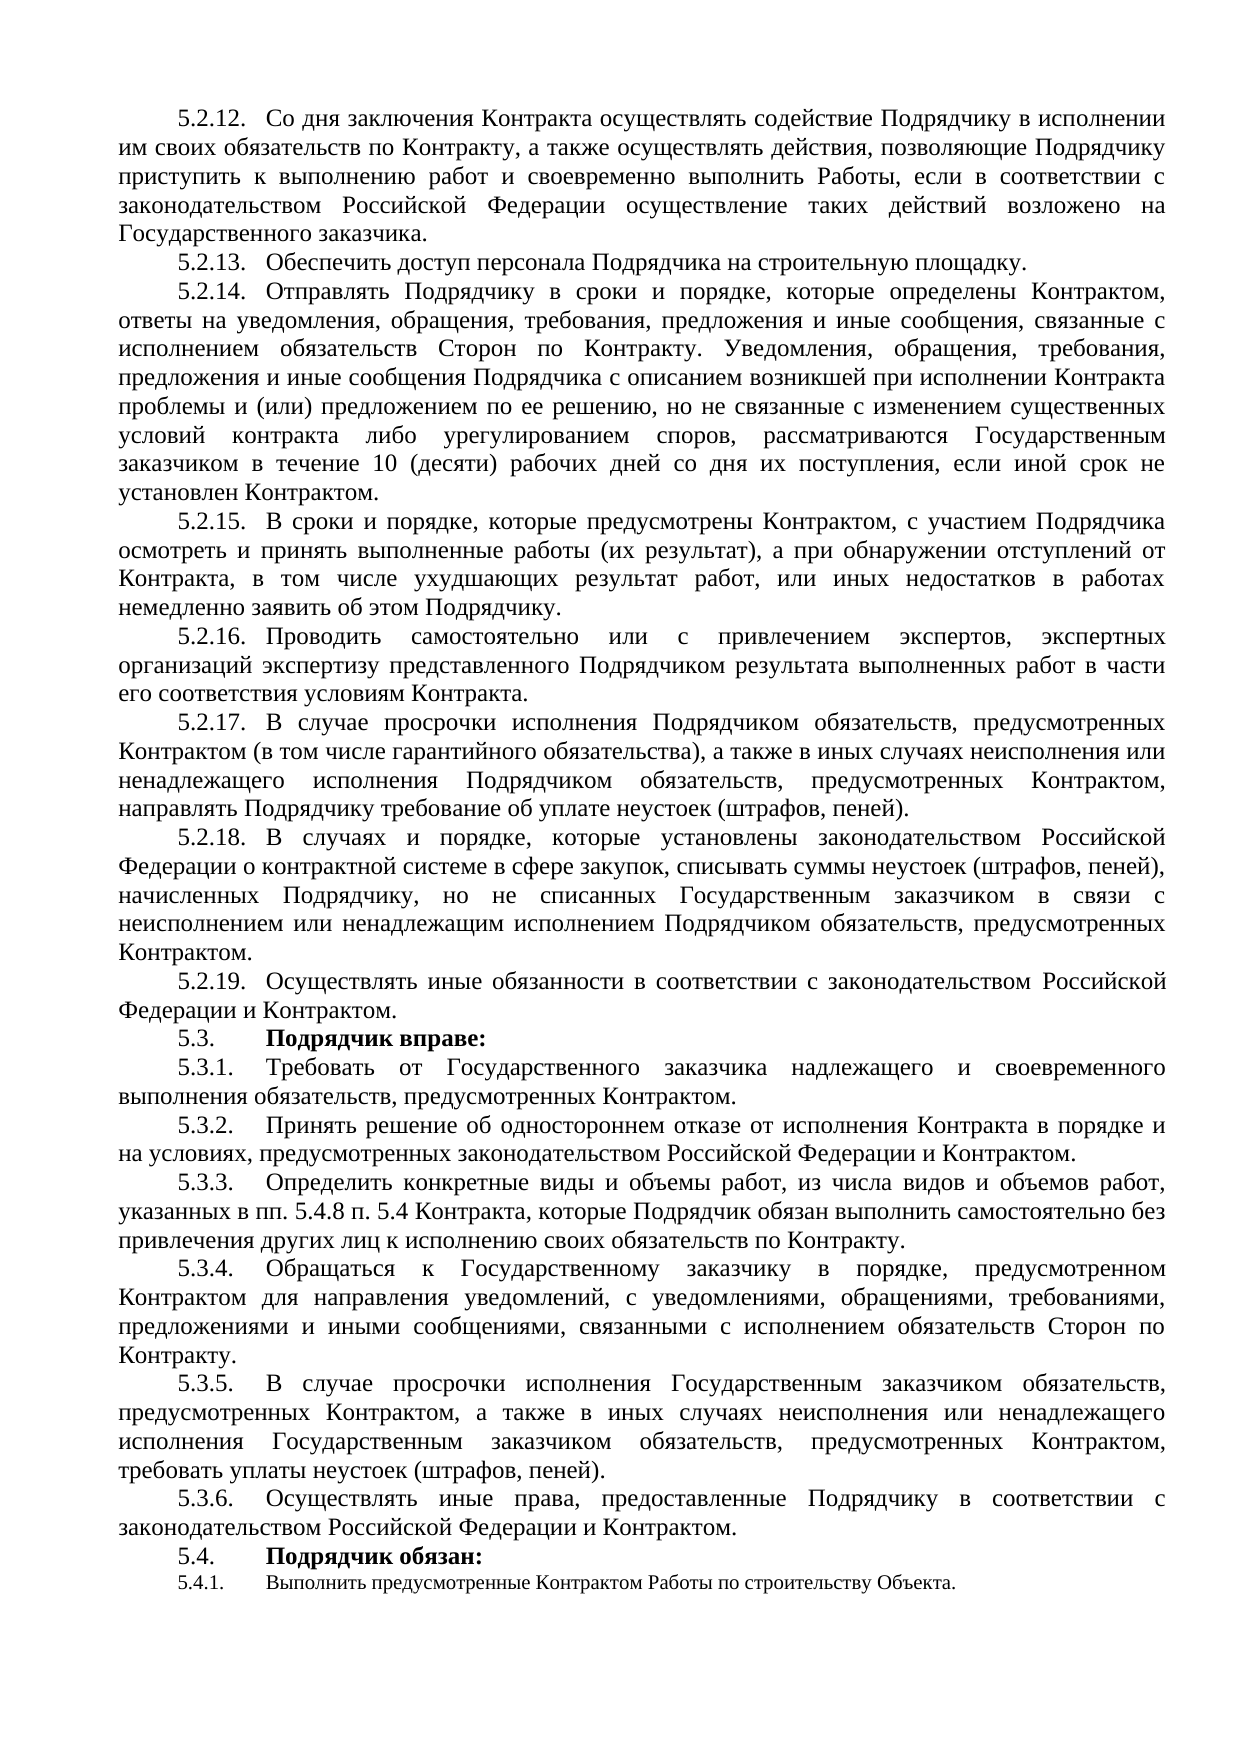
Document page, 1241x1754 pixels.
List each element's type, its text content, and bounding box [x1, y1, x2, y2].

list Проводить самостоятельно или с привлечением экспертов, экспертных организаций экспертизу представленного Подрядчиком результата выполненных работ в части его соответствия условиям Контракта. [118, 621, 1167, 707]
list Осуществлять иные права, предоставленные Подрядчику в соответствии с законодательством Российской Федерации и Контрактом. [118, 1483, 1167, 1541]
list Подрядчик вправе: [118, 1023, 1167, 1052]
list Осуществлять иные обязанности в соответствии с законодательством Российской Федерации и Контрактом. [118, 966, 1167, 1023]
list Со дня заключения Контракта осуществлять содействие Подрядчику в исполнении им своих обязательств по Контракту, а также осуществлять действия, позволяющие Подрядчику приступить к выполнению работ и своевременно выполнить Работы, если в соответствии с законодательством Российской Федерации осуществление таких действий возложено на Государственного заказчика. [118, 103, 1167, 247]
list В случаях и порядке, которые установлены законодательством Российской Федерации о контрактной системе в сфере закупок, списывать суммы неустоек (штрафов, пеней), начисленных Подрядчику, но не списанных Государственным заказчиком в связи с неисполнением или ненадлежащим исполнением Подрядчиком обязательств, предусмотренных Контрактом. [118, 822, 1167, 966]
list Обеспечить доступ персонала Подрядчика на строительную площадку. [118, 247, 1167, 276]
list Выполнить предусмотренные Контрактом Работы по строительству Объекта. [118, 1570, 1167, 1594]
list Обращаться к Государственному заказчику в порядке, предусмотренном Контрактом для направления уведомлений, с уведомлениями, обращениями, требованиями, предложениями и иными сообщениями, связанными с исполнением обязательств Сторон по Контракту. [118, 1253, 1167, 1368]
list Требовать от Государственного заказчика надлежащего и своевременного выполнения обязательств, предусмотренных Контрактом. [118, 1052, 1167, 1110]
list В случае просрочки исполнения Подрядчиком обязательств, предусмотренных Контрактом (в том числе гарантийного обязательства), а также в иных случаях неисполнения или ненадлежащего исполнения Подрядчиком обязательств, предусмотренных Контрактом, направлять Подрядчику требование об уплате неустоек (штрафов, пеней). [118, 707, 1167, 822]
list Отправлять Подрядчику в сроки и порядке, которые определены Контрактом, ответы на уведомления, обращения, требования, предложения и иные сообщения, связанные с исполнением обязательств Сторон по Контракту. Уведомления, обращения, требования, предложения и иные сообщения Подрядчика с описанием возникшей при исполнении Контракта проблемы и (или) предложением по ее решению, но не связанные с изменением существенных условий контракта либо урегулированием споров, рассматриваются Государственным заказчиком в течение 10 (десяти) рабочих дней со дня их поступления, если иной срок не установлен Контрактом. [118, 276, 1167, 506]
list Определить конкретные виды и объемы работ, из числа видов и объемов работ, указанных в пп. 5.4.8 п. 5.4 Контракта, которые Подрядчик обязан выполнить самостоятельно без привлечения других лиц к исполнению своих обязательств по Контракту. [118, 1167, 1167, 1253]
list В сроки и порядке, которые предусмотрены Контрактом, с участием Подрядчика осмотреть и принять выполненные работы (их результат), а при обнаружении отступлений от Контракта, в том числе ухудшающих результат работ, или иных недостатков в работах немедленно заявить об этом Подрядчику. [118, 506, 1167, 621]
list Принять решение об одностороннем отказе от исполнения Контракта в порядке и на условиях, предусмотренных законодательством Российской Федерации и Контрактом. [118, 1110, 1167, 1167]
list В случае просрочки исполнения Государственным заказчиком обязательств, предусмотренных Контрактом, а также в иных случаях неисполнения или ненадлежащего исполнения Государственным заказчиком обязательств, предусмотренных Контрактом, требовать уплаты неустоек (штрафов, пеней). [118, 1368, 1167, 1483]
list Подрядчик обязан: [118, 1541, 1167, 1570]
